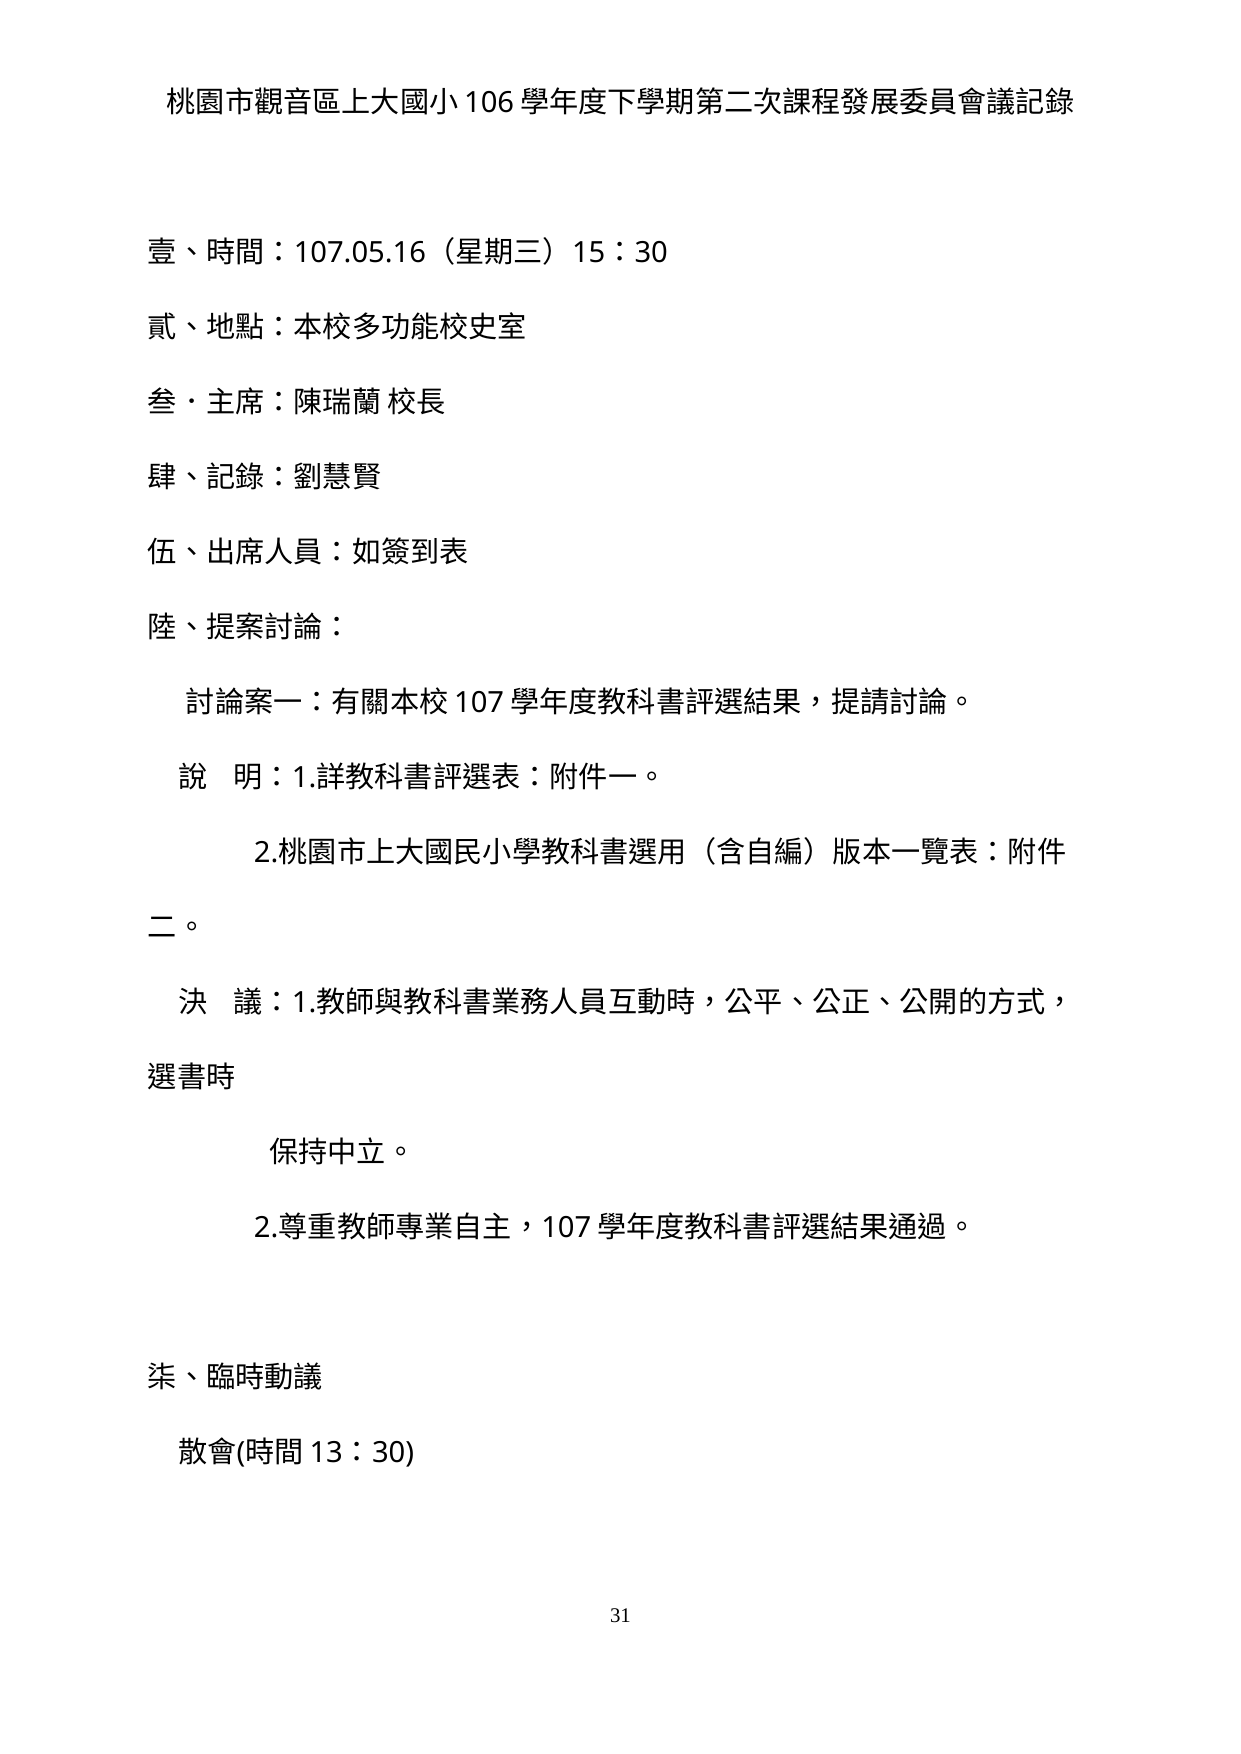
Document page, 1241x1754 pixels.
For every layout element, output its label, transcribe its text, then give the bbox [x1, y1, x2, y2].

text 柒、臨時動議 [148, 1337, 1092, 1412]
text 保持中立。 [148, 1112, 1092, 1187]
text 2.尊重教師專業自主，107學年度教科書評選結果通過。 [148, 1187, 1092, 1262]
text 陸、提案討論： [148, 587, 1092, 662]
text 壹、時間：107.05.16（星期三）15：30 [148, 212, 1092, 287]
text 說 明：1.詳教科書評選表：附件一。 [148, 737, 1092, 812]
text 散會(時間13：30) [148, 1412, 1092, 1487]
text 叁．主席：陳瑞蘭 校長 [148, 362, 1092, 437]
text 決 議：1.教師與教科書業務人員互動時，公平、公正、公開的方式，選書時 [148, 962, 1092, 1112]
text 2.桃園市上大國民小學教科書選用（含自編）版本一覽表：附件二。 [148, 812, 1092, 962]
text 討論案一：有關本校107學年度教科書評選結果，提請討論。 [148, 662, 1092, 737]
text 肆、記錄：劉慧賢 [148, 437, 1092, 512]
text 桃園市觀音區上大國小106學年度下學期第二次課程發展委員會議記錄 [148, 62, 1092, 137]
text 伍、出席人員：如簽到表 [148, 512, 1092, 587]
text 貳、地點：本校多功能校史室 [148, 287, 1092, 362]
